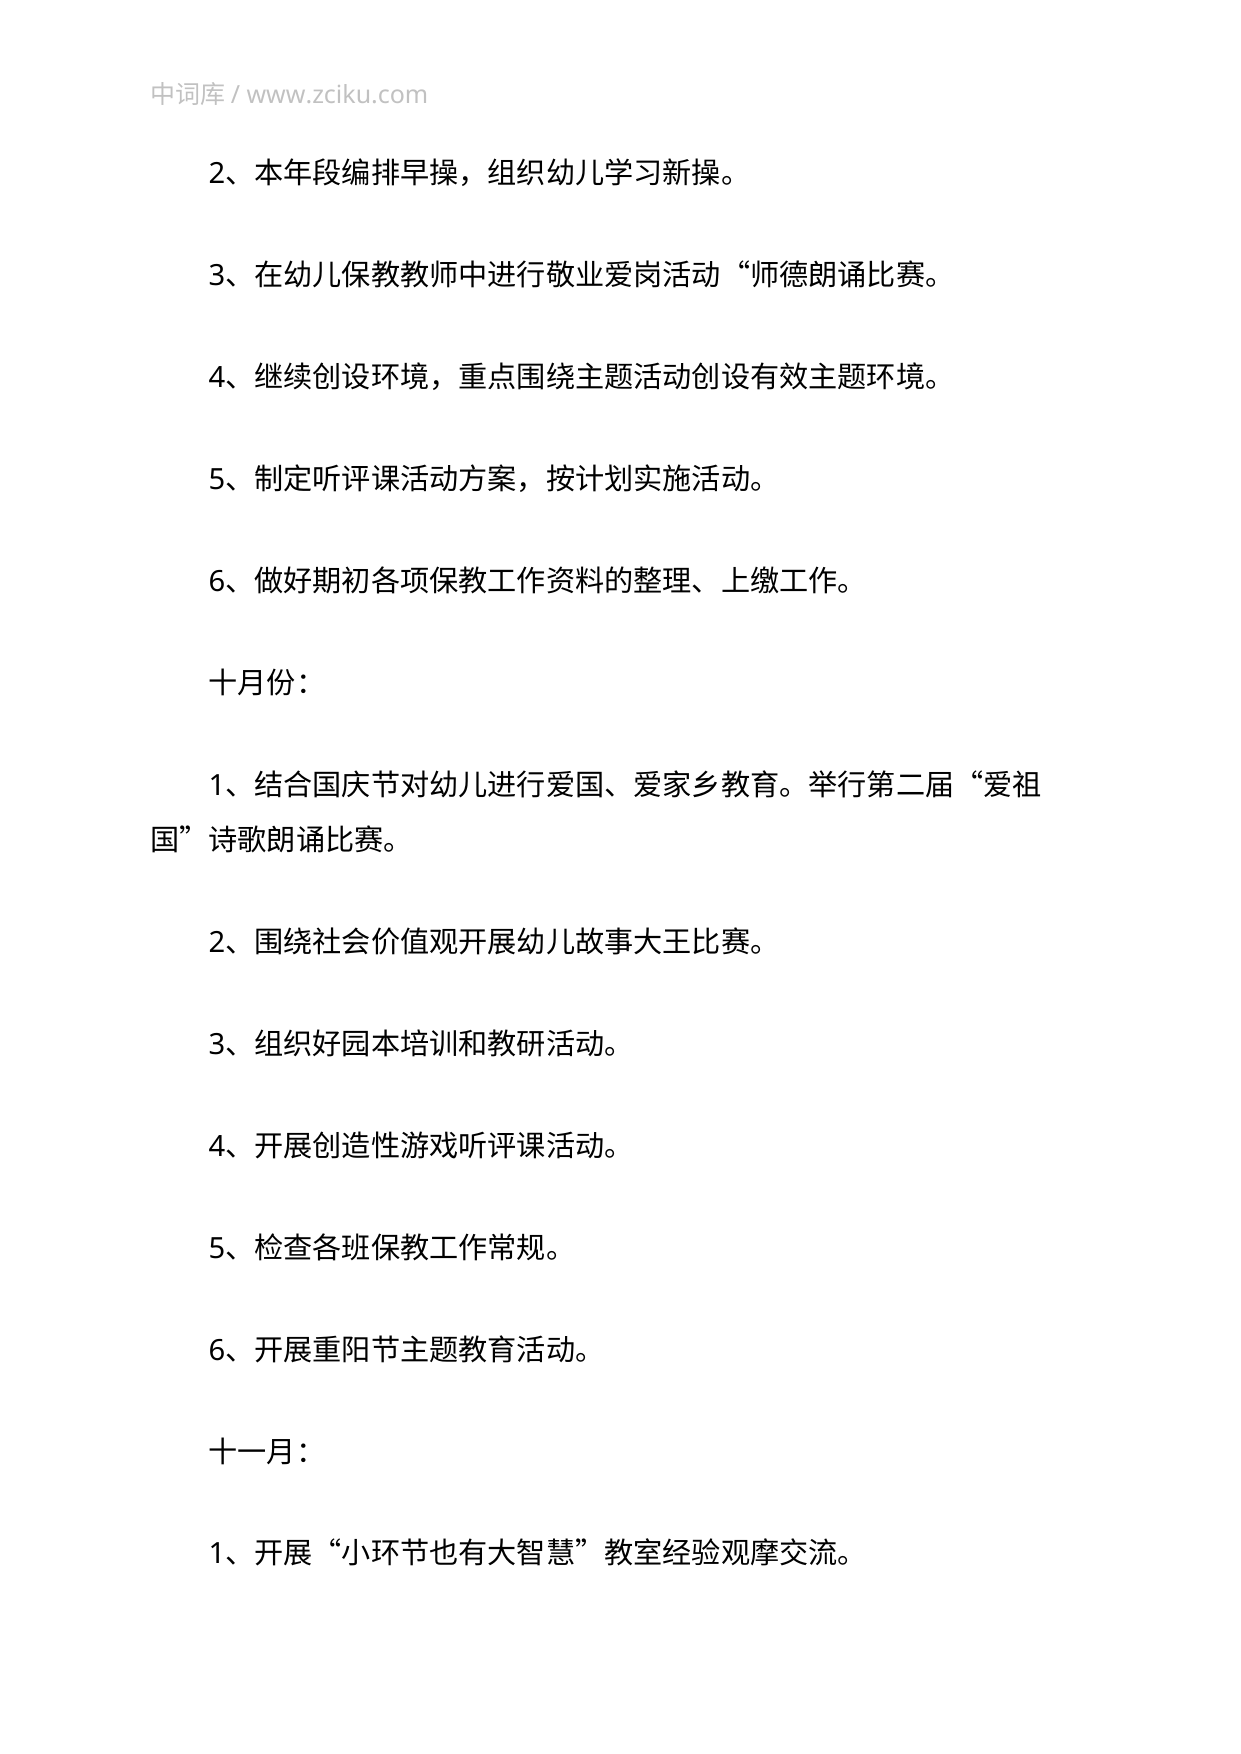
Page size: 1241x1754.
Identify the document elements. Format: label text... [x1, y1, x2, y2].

text 1、结合国庆节对幼儿进行爱国、爱家乡教育。举行第二届“爱祖国”诗歌朗诵比赛。 [150, 762, 1090, 859]
text 3、组织好园本培训和教研活动。 [150, 1020, 1090, 1063]
text 十一月： [150, 1428, 1090, 1471]
text 4、继续创设环境，重点围绕主题活动创设有效主题环境。 [150, 354, 1090, 396]
text 6、开展重阳节主题教育活动。 [150, 1326, 1090, 1369]
text 6、做好期初各项保教工作资料的整理、上缴工作。 [150, 558, 1090, 600]
text 十月份： [150, 660, 1090, 702]
text 5、检查各班保教工作常规。 [150, 1224, 1090, 1267]
text 1、开展“小环节也有大智慧”教室经验观摩交流。 [150, 1530, 1090, 1572]
text 5、制定听评课活动方案，按计划实施活动。 [150, 456, 1090, 498]
text 2、本年段编排早操，组织幼儿学习新操。 [150, 150, 1090, 192]
text 4、开展创造性游戏听评课活动。 [150, 1122, 1090, 1165]
text 2、围绕社会价值观开展幼儿故事大王比赛。 [150, 918, 1090, 961]
text 3、在幼儿保教教师中进行敬业爱岗活动“师德朗诵比赛。 [150, 252, 1090, 294]
